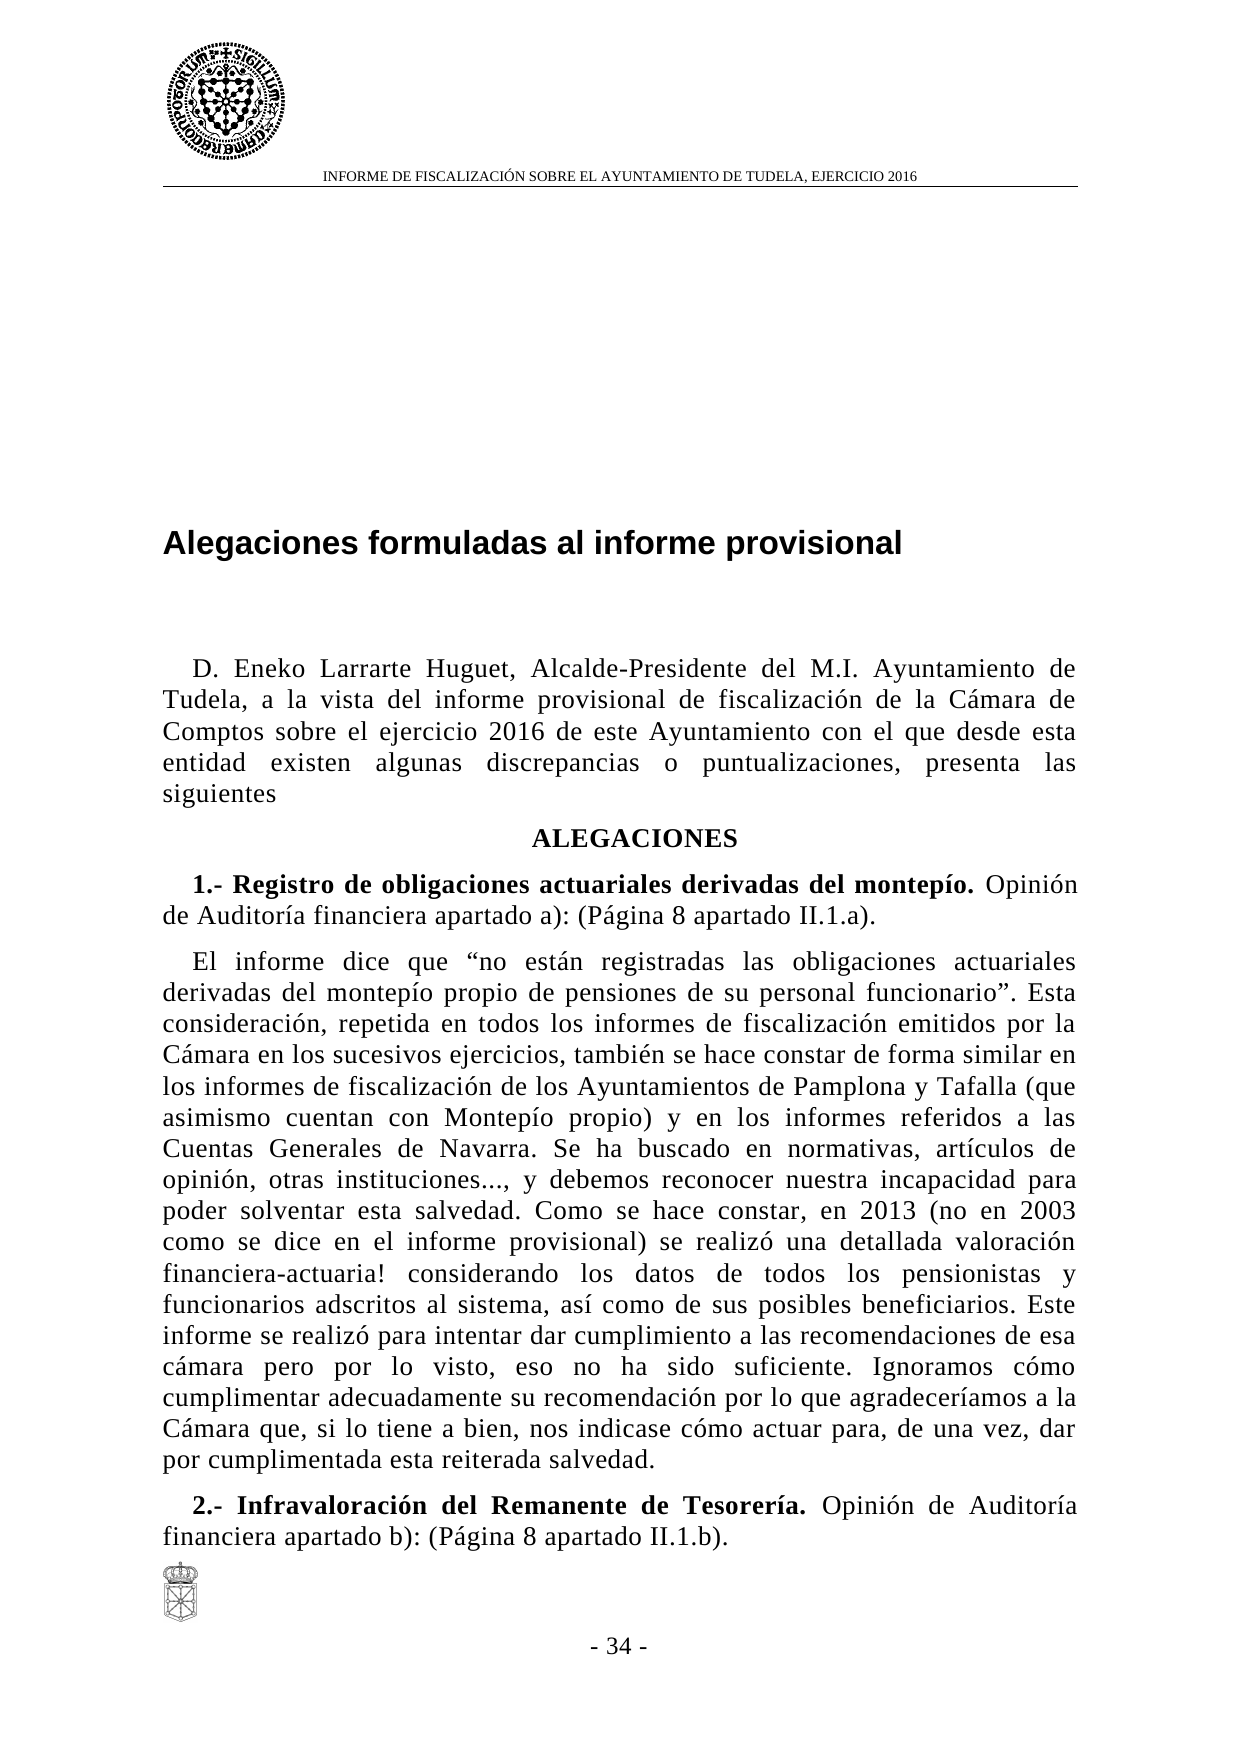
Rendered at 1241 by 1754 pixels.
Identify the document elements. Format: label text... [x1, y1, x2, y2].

text Alegaciones formuladas al informe provisional [162, 523, 1078, 561]
picture [162, 38, 289, 164]
text 1.- Registro de obligaciones actuariales derivadas del montepío. Opinión de Auditoría financiera apartado a): (Página 8 apartado II.1.a). [162, 868, 1078, 931]
text El informe dice que “no están registradas las obligaciones actuariales derivadas del montepío propio de pensiones de su personal funcionario”. Esta consideración, repetida en todos los informes de fiscalización emitidos por la Cámara en los sucesivos ejercicios, también se hace constar de forma similar en los informes de fiscalización de los Ayuntamientos de Pamplona y Tafalla (que asimismo cuentan con Montepío propio) y en los informes referidos a las Cuentas Generales de Navarra. Se ha buscado en normativas, artículos de opinión, otras instituciones..., y debemos reconocer nuestra incapacidad para poder solventar esta salvedad. Como se hace constar, en 2013 (no en 2003 como se dice en el informe provisional) se realizó una detallada valoración financiera-actuaria! considerando los datos de todos los pensionistas y funcionarios adscritos al sistema, así como de sus posibles beneficiarios. Este informe se realizó para intentar dar cumplimiento a las recomendaciones de esa cámara pero por lo visto, eso no ha sido suficiente. Ignoramos cómo cumplimentar adecuadamente su recomendación por lo que agradeceríamos a la Cámara que, si lo tiene a bien, nos indicase cómo actuar para, de una vez, dar por cumplimentada esta reiterada salvedad. [162, 945, 1078, 1475]
text D. Eneko Larrarte Huguet, Alcalde-Presidente del M.I. Ayuntamiento de Tudela, a la vista del informe provisional de fiscalización de la Cámara de Comptos sobre el ejercicio 2016 de este Ayuntamiento con el que desde esta entidad existen algunas discrepancias o puntualizaciones, presenta las siguientes [162, 652, 1078, 808]
text ALEGACIONES [162, 823, 1078, 854]
picture [162, 1561, 199, 1623]
text 2.- Infravaloración del Remanente de Tesorería. Opinión de Auditoría financiera apartado b): (Página 8 apartado II.1.b). [162, 1489, 1078, 1552]
